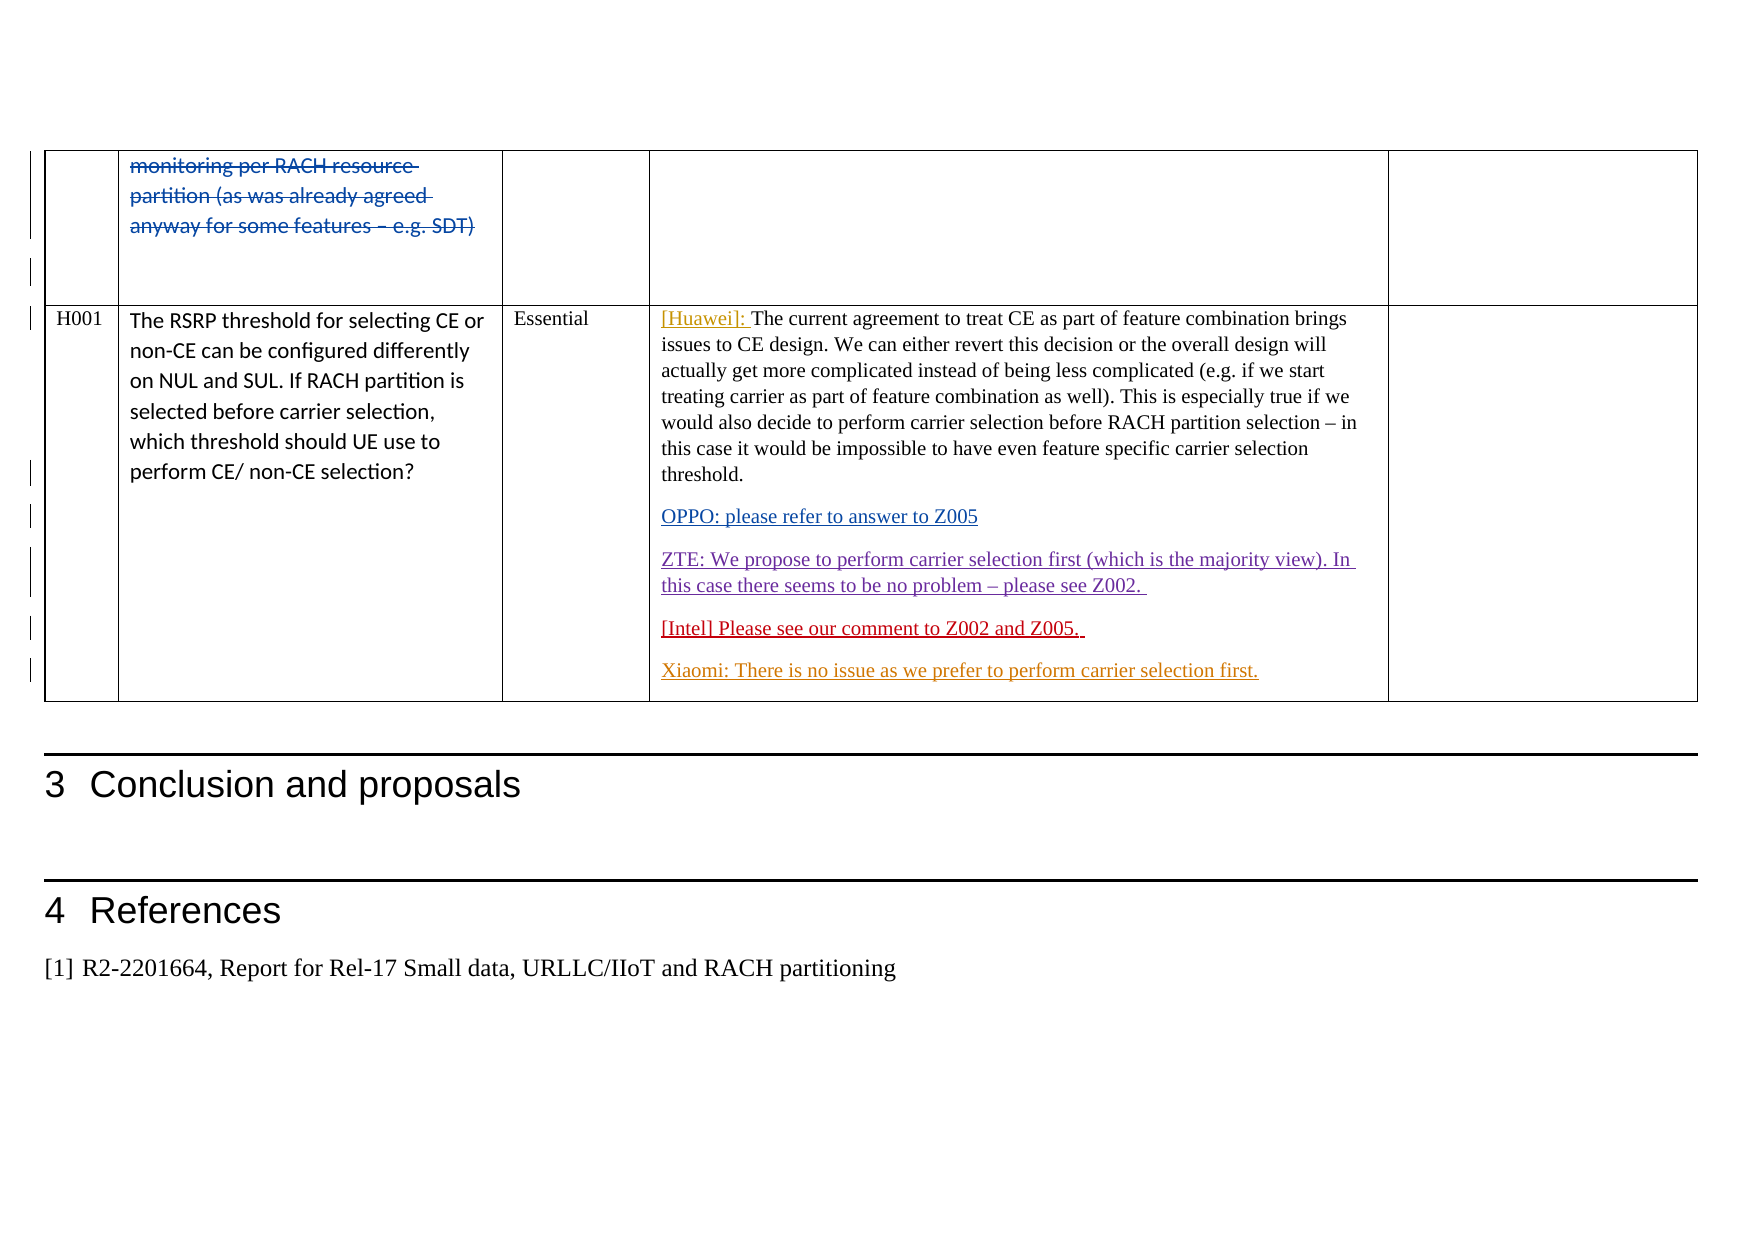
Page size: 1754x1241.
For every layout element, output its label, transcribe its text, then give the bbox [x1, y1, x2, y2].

table_cell [503, 151, 649, 305]
table_cell [119, 151, 502, 305]
table_cell The current agreement to treat CE as part of feature combination brings issues to CE design. We can either revert this decision or the overall design will actually get more complicated instead of being less complicated (e.g. if we start treating carrier as part of feature combination as well). This is especially true if we would also decide to perform carrier selection before RACH partition selection – in this case it would be impossible to have even feature specific carrier selection threshold. [650, 306, 1388, 701]
table_cell [1389, 306, 1697, 701]
table_cell Essential [503, 306, 649, 701]
table_cell The RSRP threshold for selecting CE or non-CE can be configured differently on NUL and SUL. If RACH partition is selected before carrier selection, which threshold should UE use to perform CE/ non-CE selection? [119, 306, 502, 701]
table_cell H001 [46, 306, 118, 701]
table_cell [1389, 151, 1697, 305]
subtitle Conclusion and proposals [44, 756, 1698, 806]
table_cell [650, 151, 1388, 305]
subtitle References [44, 882, 1698, 931]
table_cell [46, 151, 118, 305]
list R2-2201664, Report for Rel-17 Small data, URLLC/IIoT and RACH partitioning [44, 953, 1698, 982]
